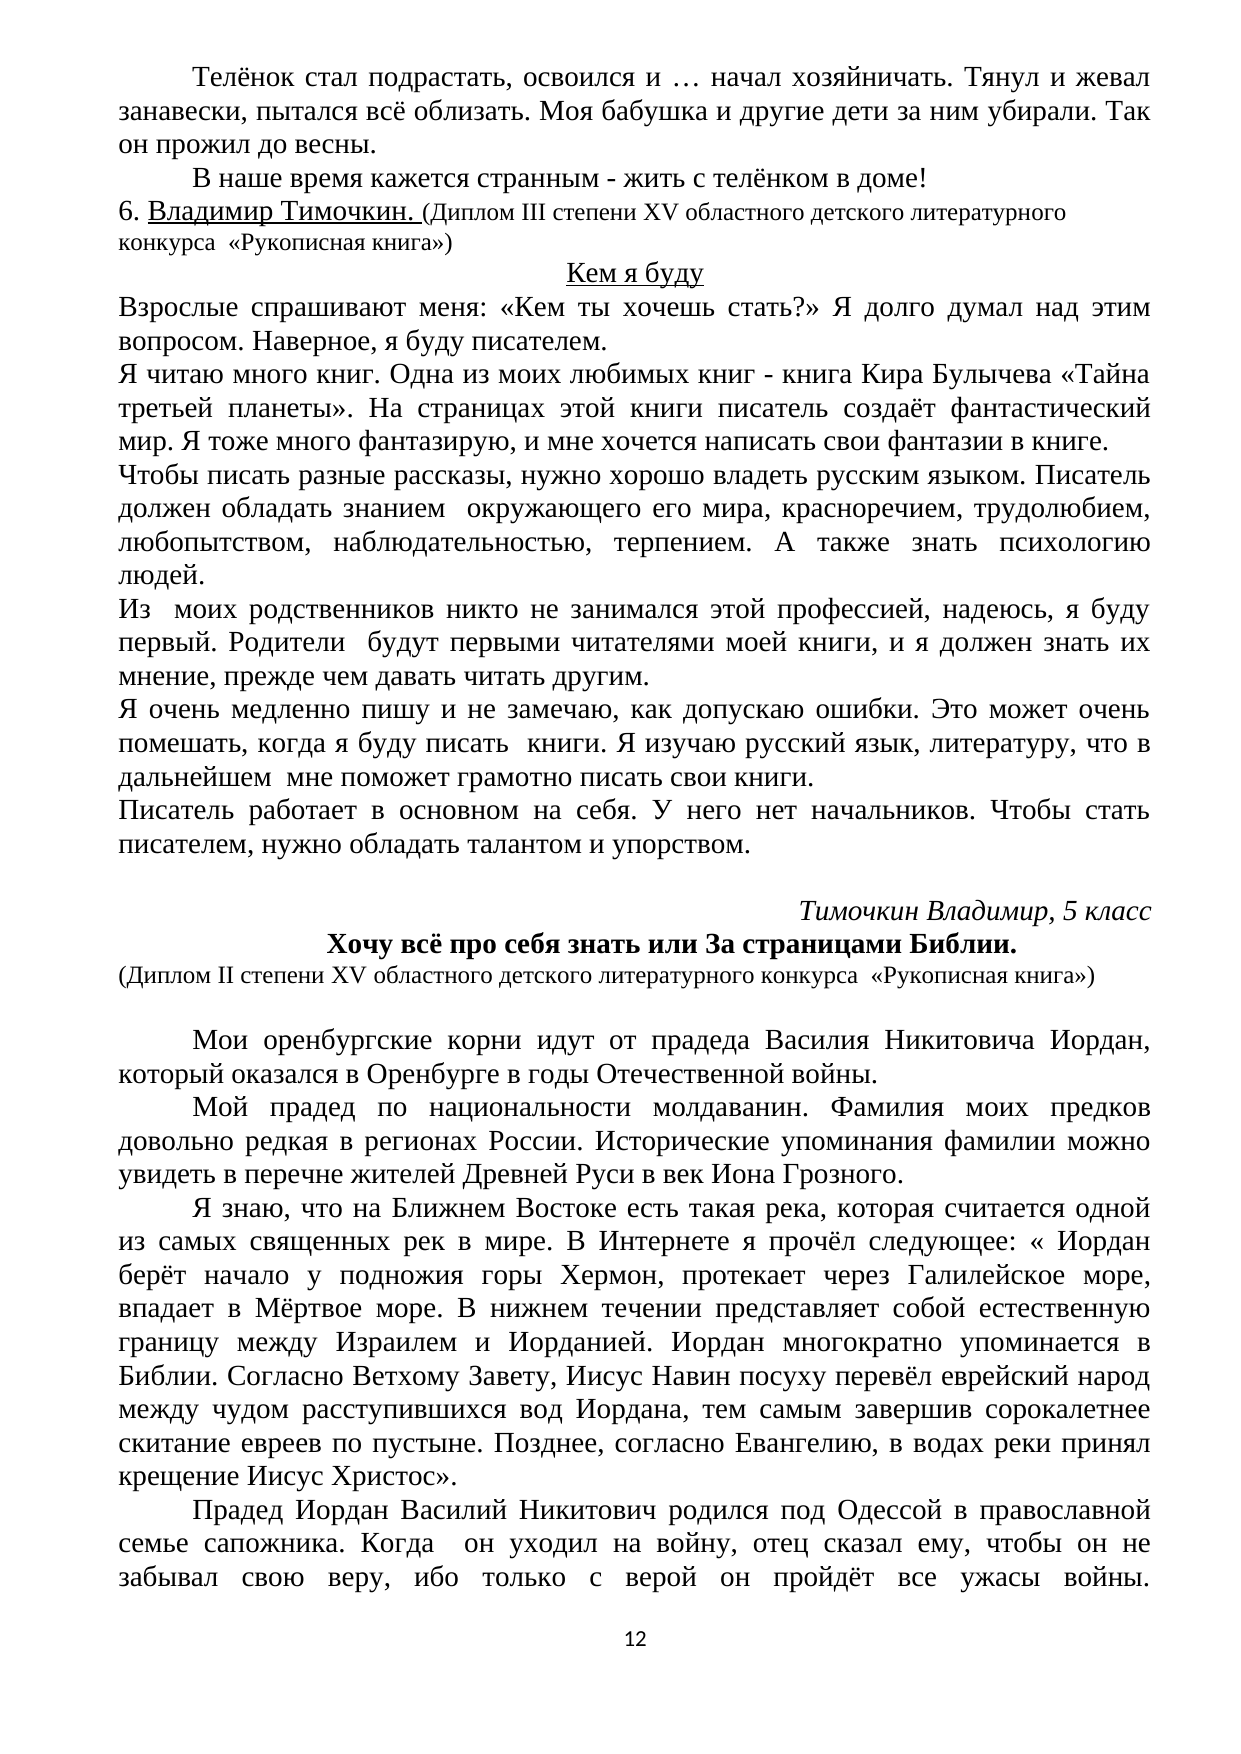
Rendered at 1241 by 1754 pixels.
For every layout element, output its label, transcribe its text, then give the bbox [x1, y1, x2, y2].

text Кем я буду [118, 256, 1152, 289]
text В наше время кажется странным - жить с телёнком в доме! [118, 160, 1152, 193]
text Мои оренбургские корни идут от прадеда Василия Никитовича Иордан, который оказался в Оренбурге в годы Отечественной войны. [118, 1022, 1152, 1089]
text Взрослые спрашивают меня: «Кем ты хочешь стать?» Я долго думал над этим вопросом. Наверное, я буду писателем. [118, 289, 1152, 356]
text Я знаю, что на Ближнем Востоке есть такая река, которая считается одной из самых священных рек в мире. В Интернете я прочёл следующее: « Иордан берёт начало у подножия горы Хермон, протекает через Галилейское море, впадает в Мёртвое море. В нижнем течении представляет собой естественную границу между Израилем и Иорданией. Иордан многократно упоминается в Библии. Согласно Ветхому Завету, Иисус Навин посуху перевёл еврейский народ между чудом расступившихся вод Иордана, тем самым завершив сорокалетнее скитание евреев по пустыне. Позднее, согласно Евангелию, в водах реки принял крещение Иисус Христос». [118, 1190, 1152, 1492]
text (Диплом II степени XV областного детского литературного конкурса «Рукописная книга») [118, 960, 1152, 989]
text Мой прадед по национальности молдаванин. Фамилия моих предков довольно редкая в регионах России. Исторические упоминания фамилии можно увидеть в перечне жителей Древней Руси в век Иона Грозного. [118, 1089, 1152, 1190]
text Я очень медленно пишу и не замечаю, как допускаю ошибки. Это может очень помешать, когда я буду писать книги. Я изучаю русский язык, литературу, что в дальнейшем мне поможет грамотно писать свои книги. [118, 692, 1152, 792]
text Из моих родственников никто не занимался этой профессией, надеюсь, я буду первый. Родители будут первыми читателями моей книги, и я должен знать их мнение, прежде чем давать читать другим. [118, 591, 1152, 692]
text Чтобы писать разные рассказы, нужно хорошо владеть русским языком. Писатель должен обладать знанием окружающего его мира, красноречием, трудолюбием, любопытством, наблюдательностью, терпением. А также знать психологию людей. [118, 457, 1152, 591]
text Тимочкин Владимир, 5 класс [118, 893, 1152, 926]
text 6. Владимир Тимочкин. (Диплом III степени XV областного детского литературного конкурса «Рукописная книга») [118, 193, 1152, 256]
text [118, 1492, 1152, 1592]
text Я читаю много книг. Одна из моих любимых книг - книга Кира Булычева «Тайна третьей планеты». На страницах этой книги писатель создаёт фантастический мир. Я тоже много фантазирую, и мне хочется написать свои фантазии в книге. [118, 356, 1152, 457]
text Телёнок стал подрастать, освоился и … начал хозяйничать. Тянул и жевал занавески, пытался всё облизать. Моя бабушка и другие дети за ним убирали. Так он прожил до весны. [118, 59, 1152, 160]
text Хочу всё про себя знать или За страницами Библии. [118, 926, 1152, 960]
text Писатель работает в основном на себя. У него нет начальников. Чтобы стать писателем, нужно обладать талантом и упорством. [118, 792, 1152, 859]
